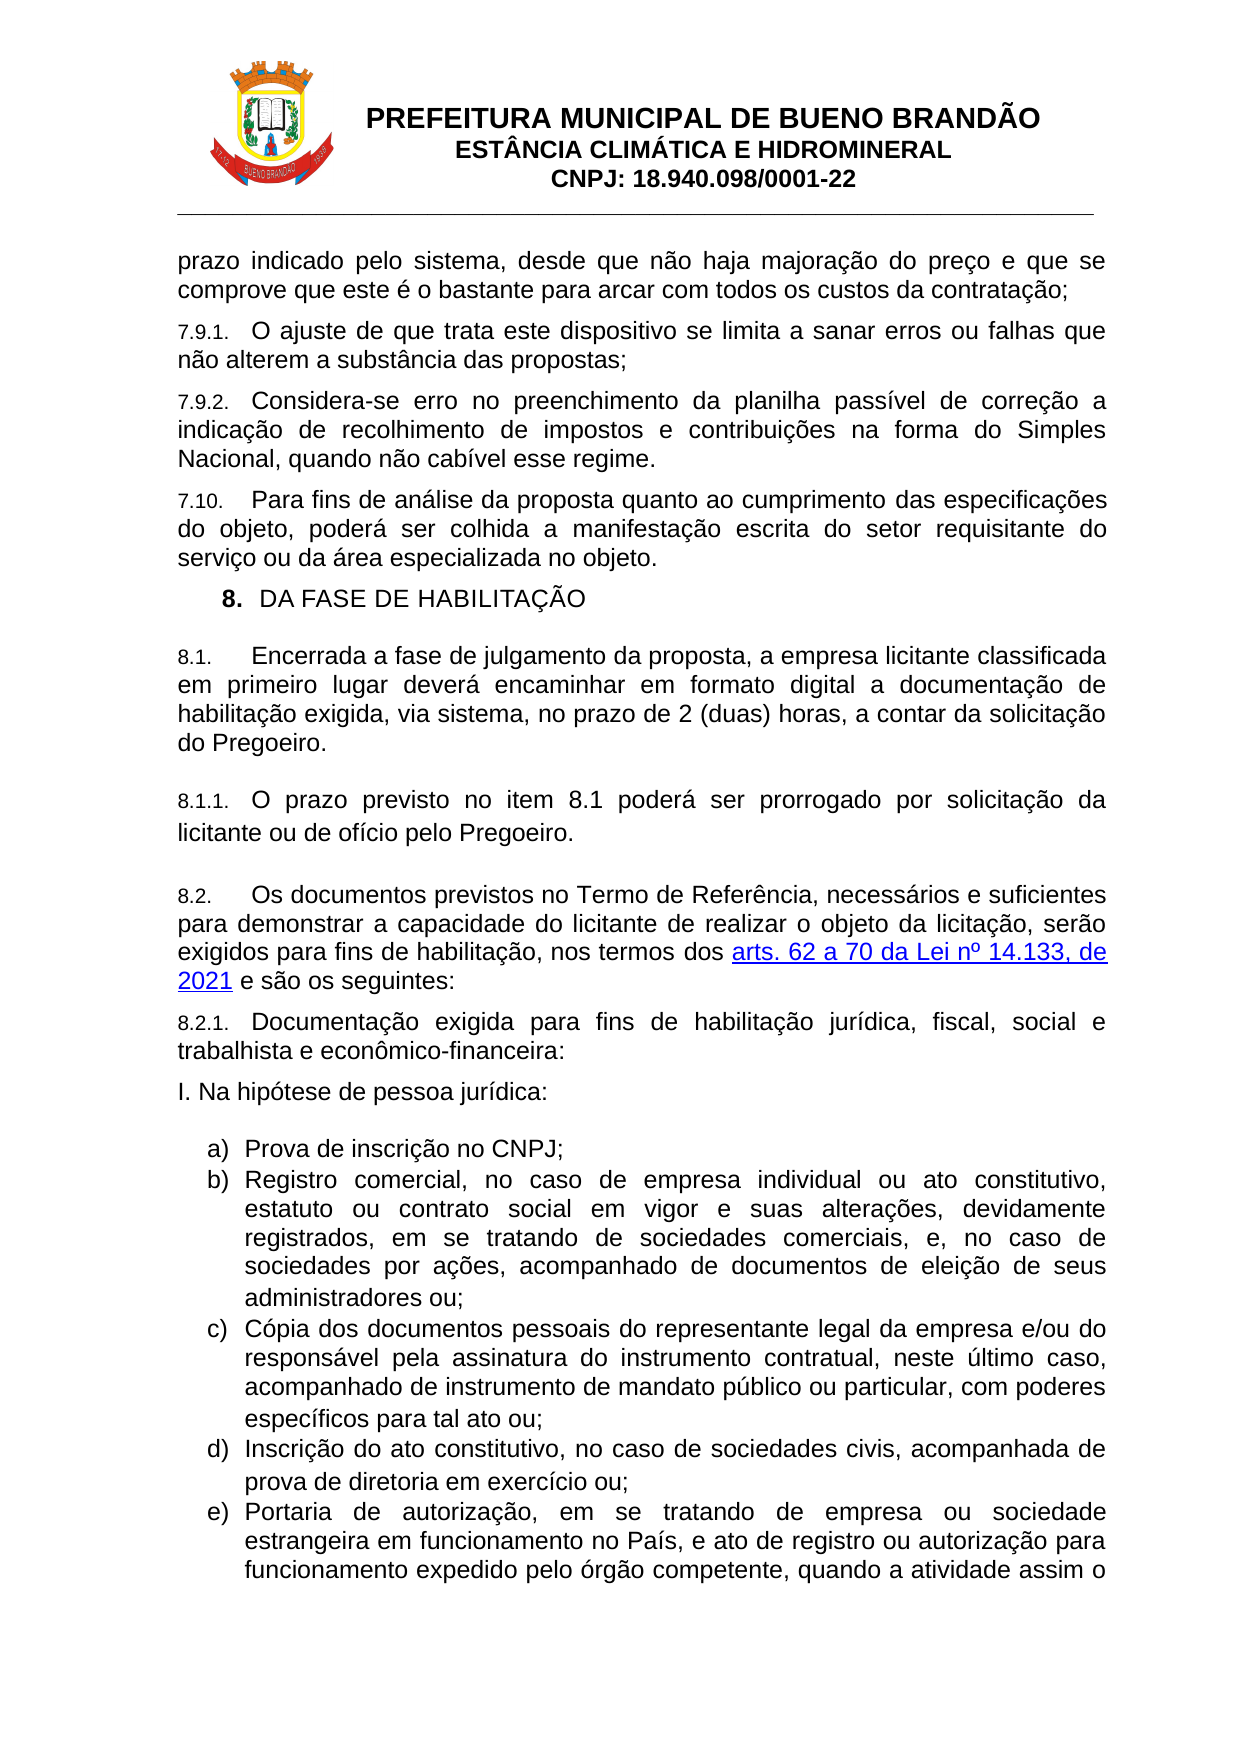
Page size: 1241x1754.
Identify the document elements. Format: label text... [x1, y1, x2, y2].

list DA FASE DE HABILITAÇÃO [222, 584, 1107, 612]
text O prazo previsto no item 8.1 poderá ser prorrogado por solicitação da licitante ou de ofício pelo Pregoeiro. [177, 785, 1107, 847]
list Cópia dos documentos pessoais do representante legal da empresa e/ou do responsável pela assinatura do instrumento contratual, neste último caso, acompanhado de instrumento de mandato público ou particular, com poderes específicos para tal ato ou; [207, 1314, 1107, 1434]
text O ajuste de que trata este dispositivo se limita a sanar erros ou falhas que não alterem a substância das propostas; [177, 316, 1107, 374]
text Encerrada a fase de julgamento da proposta, a empresa licitante classificada em primeiro lugar deverá encaminhar em formato digital a documentação de habilitação exigida, via sistema, no prazo de 2 (duas) horas, a contar da solicitação do Pregoeiro. [177, 641, 1107, 756]
text Documentação exigida para fins de habilitação jurídica, fiscal, social e trabalhista e econômico-ﬁnanceira: [177, 1007, 1107, 1065]
text Considera-se erro no preenchimento da planilha passível de correção a indicação de recolhimento de impostos e contribuições na forma do Simples Nacional, quando não cabível esse regime. [177, 386, 1107, 472]
list Inscrição do ato constitutivo, no caso de sociedades civis, acompanhada de prova de diretoria em exercício ou; [207, 1434, 1107, 1497]
text I. Na hipótese de pessoa jurídica: [177, 1077, 1107, 1106]
picture [210, 61, 334, 186]
text Os documentos previstos no Termo de Referência, necessários e suficientes para demonstrar a capacidade do licitante de realizar o objeto da licitação, serão exigidos para fins de habilitação, nos termos dos arts. 62 a 70 da Lei nº 14.133, de 2021 e são os seguintes: [177, 880, 1107, 995]
list Prova de inscrição no CNPJ; [207, 1131, 1107, 1165]
text Para fins de análise da proposta quanto ao cumprimento das especificações do objeto, poderá ser colhida a manifestação escrita do setor requisitante do serviço ou da área especializada no objeto. [177, 485, 1107, 571]
list Registro comercial, no caso de empresa individual ou ato constitutivo, estatuto ou contrato social em vigor e suas alterações, devidamente registrados, em se tratando de sociedades comerciais, e, no caso de sociedades por ações, acompanhado de documentos de eleição de seus administradores ou; [207, 1165, 1107, 1314]
